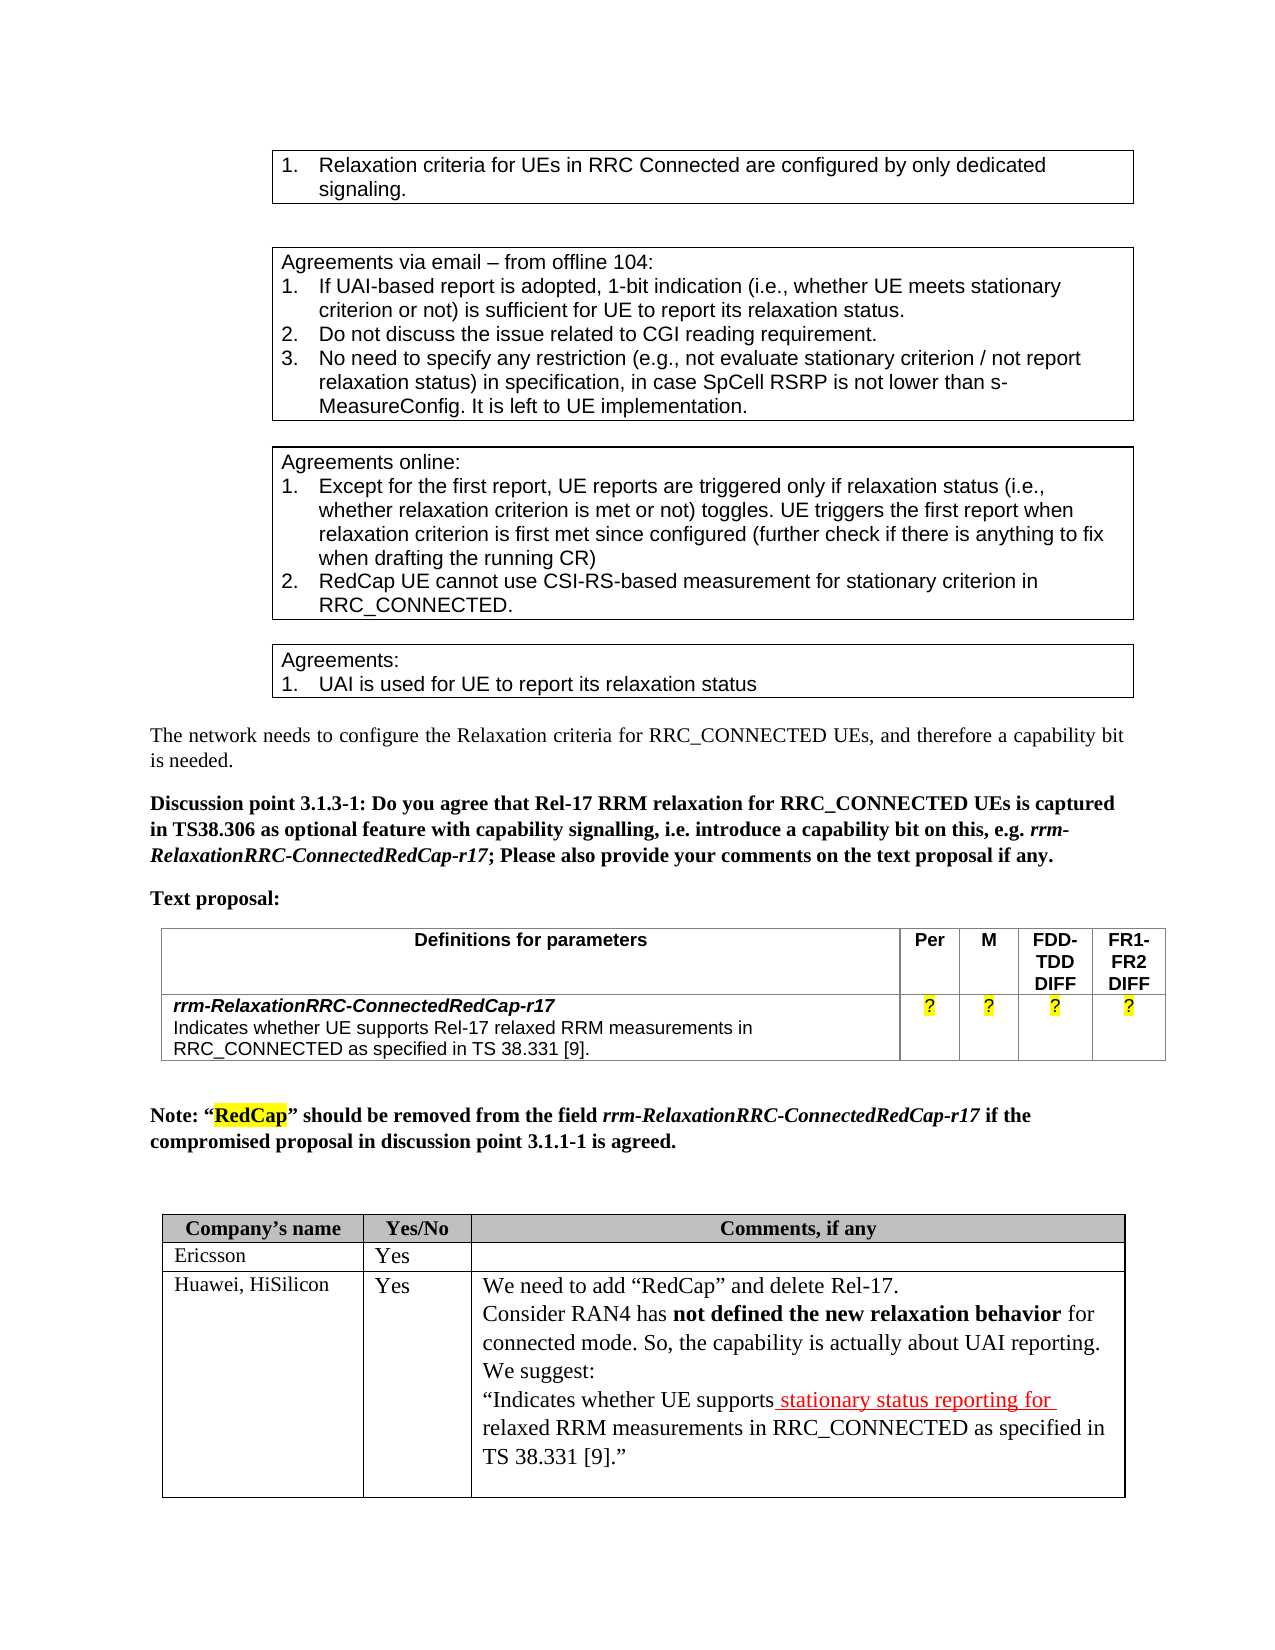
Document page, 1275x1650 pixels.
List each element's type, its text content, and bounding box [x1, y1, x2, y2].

table_cell ? [960, 995, 1018, 1059]
table_cell rrm-RelaxationRRC-ConnectedRedCap-r17 Indicates whether UE supports Rel-17 relaxed RRM measurements in RRC_CONNECTED as specified in TS 38.331 [9]. [162, 995, 899, 1059]
table_header M [960, 929, 1018, 994]
table_header Yes/No [364, 1215, 471, 1242]
table_cell ? [901, 995, 959, 1059]
table_cell ? [1019, 995, 1092, 1059]
list UAI is used for UE to report its relaxation status [273, 668, 1133, 697]
table_cell Yes [364, 1272, 471, 1497]
table_header Per [901, 929, 959, 994]
list No need to specify any restriction (e.g., not evaluate stationary criterion / not report relaxation status) in specification, in case SpCell RSRP is not lower than s-MeasureConfig. It is left to UE implementation. [273, 343, 1133, 420]
table_cell Ericsson [163, 1243, 363, 1271]
text Note: “RedCap” should be removed from the field rrm-RelaxationRRC-ConnectedRedCap-r17 if the compromised proposal in discussion point 3.1.1-1 is agreed. [150, 1103, 1125, 1153]
text The network needs to configure the Relaxation criteria for RRC_CONNECTED UEs, and therefore a capability bit is needed. [150, 722, 1125, 772]
table_cell ? [1093, 995, 1165, 1059]
text Agreements: [273, 645, 1133, 668]
table_header Definitions for parameters [162, 929, 899, 994]
text Discussion point 3.1.3-1: Do you agree that Rel-17 RRM relaxation for RRC_CONNECTED UEs is captured in TS38.306 as optional feature with capability signalling, i.e. introduce a capability bit on this, e.g. rrm-RelaxationRRC-ConnectedRedCap-r17; Please also provide your comments on the text proposal if any. [150, 791, 1125, 867]
text Agreements via email – from offline 104: [273, 248, 1133, 271]
text Text proposal: [150, 886, 1125, 909]
table_cell We need to add “RedCap” and delete Rel-17. Consider RAN4 has not defined the new relaxation behavior for connected mode. So, the capability is actually about UAI reporting. We suggest: “Indicates whether UE supports stationary status reporting for relaxed RRM measurements in RRC_CONNECTED as specified in TS 38.331 [9].” [472, 1272, 1124, 1497]
list RedCap UE cannot use CSI-RS-based measurement for stationary criterion in RRC_CONNECTED. [273, 566, 1133, 619]
list Do not discuss the issue related to CGI reading requirement. [273, 319, 1133, 343]
table_cell Huawei, HiSilicon [163, 1272, 363, 1497]
table_header FR1-FR2 DIFF [1093, 929, 1165, 994]
table_header Comments, if any [472, 1215, 1124, 1242]
table_header FDD-TDD DIFF [1019, 929, 1092, 994]
list If UAI-based report is adopted, 1-bit indication (i.e., whether UE meets stationary criterion or not) is sufficient for UE to report its relaxation status. [273, 271, 1133, 319]
list Except for the first report, UE reports are triggered only if relaxation status (i.e., whether relaxation criterion is met or not) toggles. UE triggers the first report when relaxation criterion is first met since configured (further check if there is anything to fix when drafting the running CR) [273, 470, 1133, 566]
text Agreements online: [273, 448, 1133, 470]
list Relaxation criteria for UEs in RRC Connected are configured by only dedicated signaling. [273, 151, 1133, 203]
table_header Company’s name [163, 1215, 363, 1242]
table_cell Yes [364, 1243, 471, 1271]
table_cell [472, 1243, 1124, 1271]
